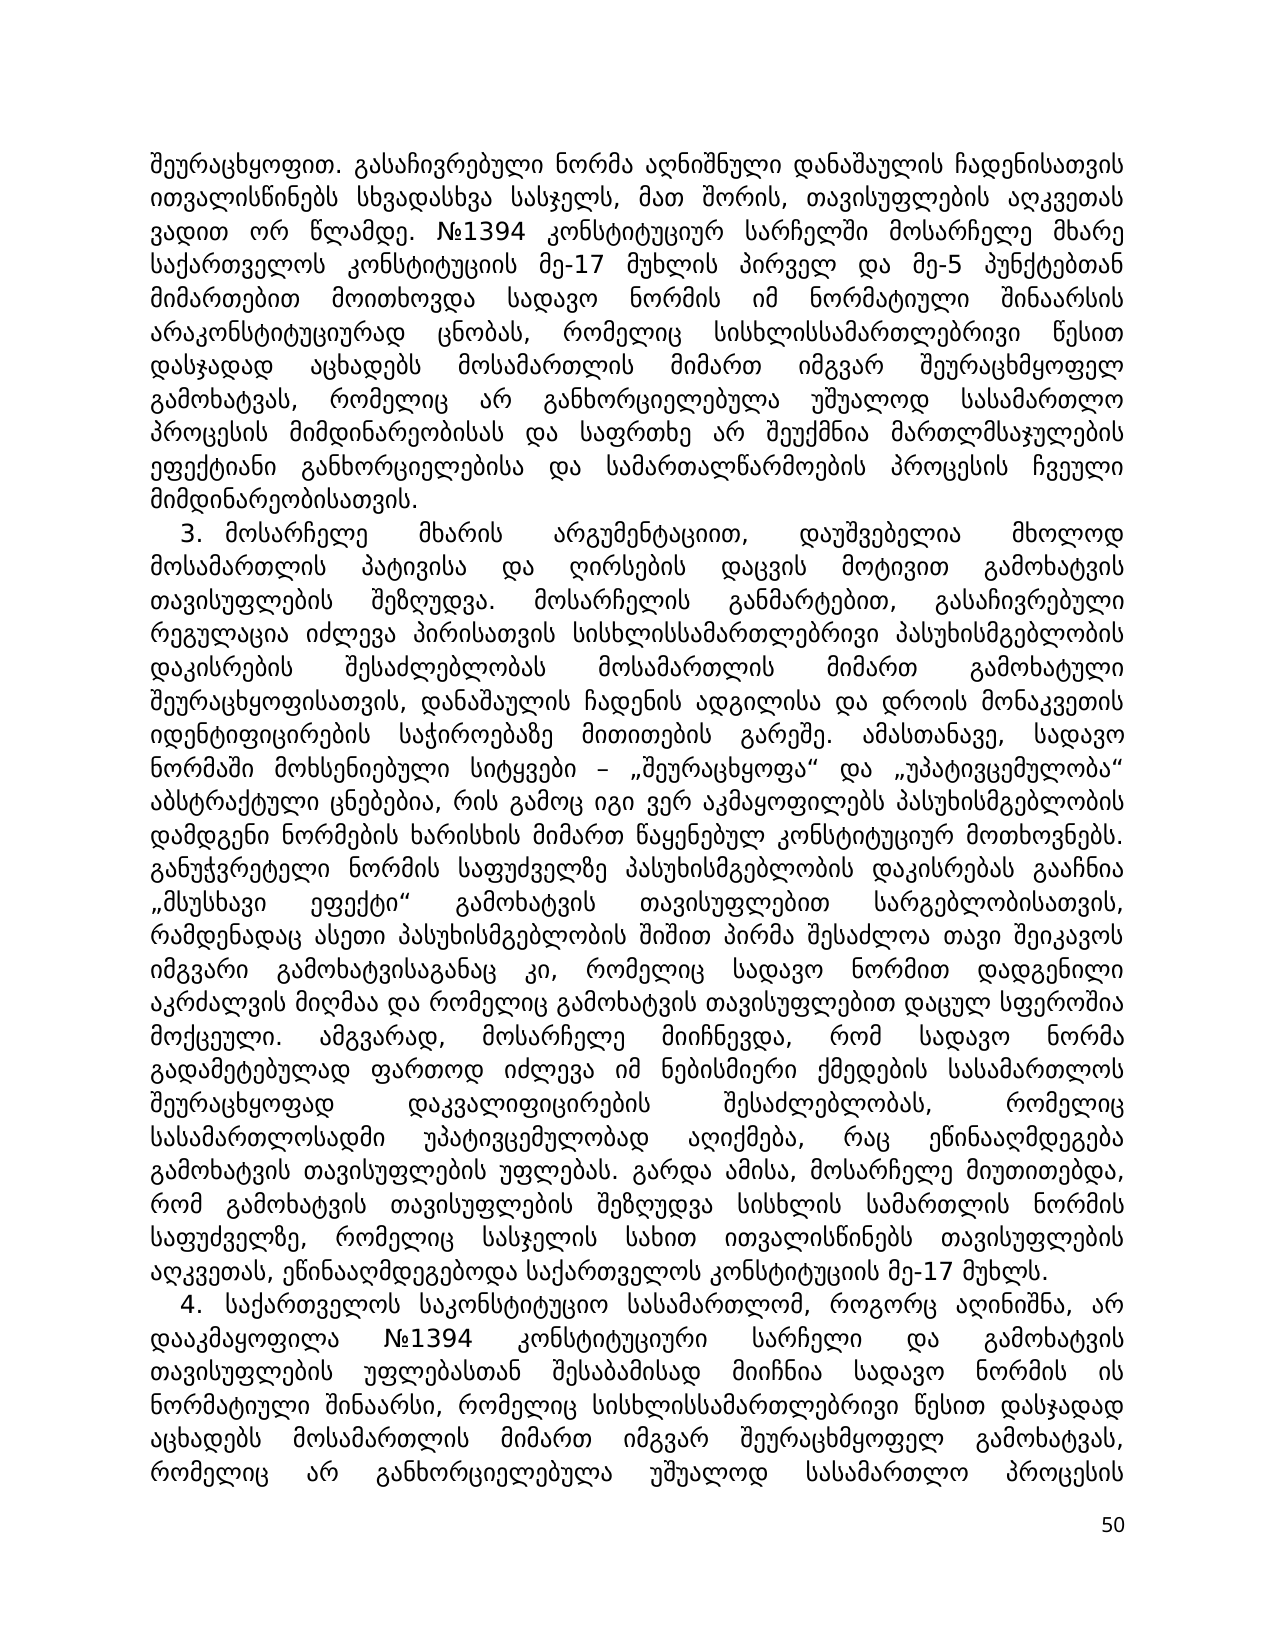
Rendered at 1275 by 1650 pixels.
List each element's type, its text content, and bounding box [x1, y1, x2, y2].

list მოსარჩელე მხარის არგუმენტაციით, დაუშვებელია მხოლოდ მოსამართლის პატივისა და ღირსების დაცვის მოტივით გამოხატვის თავისუფლების შეზღუდვა. მოსარჩელის განმარტებით, გასაჩივრებული რეგულაცია იძლევა პირისათვის სისხლისსამართლებრივი პასუხისმგებლობის დაკისრების შესაძლებლობას მოსამართლის მიმართ გამოხატული შეურაცხყოფისათვის, დანაშაულის ჩადენის ადგილისა და დროის მონაკვეთის იდენტიფიცირების საჭიროებაზე მითითების გარეშე. ამასთანავე, სადავო ნორმაში მოხსენიებული სიტყვები – „შეურაცხყოფა“ და „უპატივცემულობა“ აბსტრაქტული ცნებებია, რის გამოც იგი ვერ აკმაყოფილებს პასუხისმგებლობის დამდგენი ნორმების ხარისხის მიმართ წაყენებულ კონსტიტუციურ მოთხოვნებს. განუჭვრეტელი ნორმის საფუძველზე პასუხისმგებლობის დაკისრებას გააჩნია „მსუსხავი ეფექტი“ გამოხატვის თავისუფლებით სარგებლობისათვის, რამდენადაც ასეთი პასუხისმგებლობის შიშით პირმა შესაძლოა თავი შეიკავოს იმგვარი გამოხატვისაგანაც კი, რომელიც სადავო ნორმით დადგენილი აკრძალვის მიღმაა და რომელიც გამოხატვის თავისუფლებით დაცულ სფეროშია მოქცეული. ამგვარად, მოსარჩელე მიიჩნევდა, რომ სადავო ნორმა გადამეტებულად ფართოდ იძლევა იმ ნებისმიერი ქმედების სასამართლოს შეურაცხყოფად დაკვალიფიცირების შესაძლებლობას, რომელიც სასამართლოსადმი უპატივცემულობად აღიქმება, რაც ეწინააღმდეგება გამოხატვის თავისუფლების უფლებას. გარდა ამისა, მოსარჩელე მიუთითებდა, რომ გამოხატვის თავისუფლების შეზღუდვა სისხლის სამართლის ნორმის საფუძველზე, რომელიც სასჯელის სახით ითვალისწინებს თავისუფლების აღკვეთას, ეწინააღმდეგებოდა საქართველოს კონსტიტუციის მე-17 მუხლს. [150, 519, 1125, 1286]
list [150, 150, 1125, 514]
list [150, 1290, 1125, 1487]
